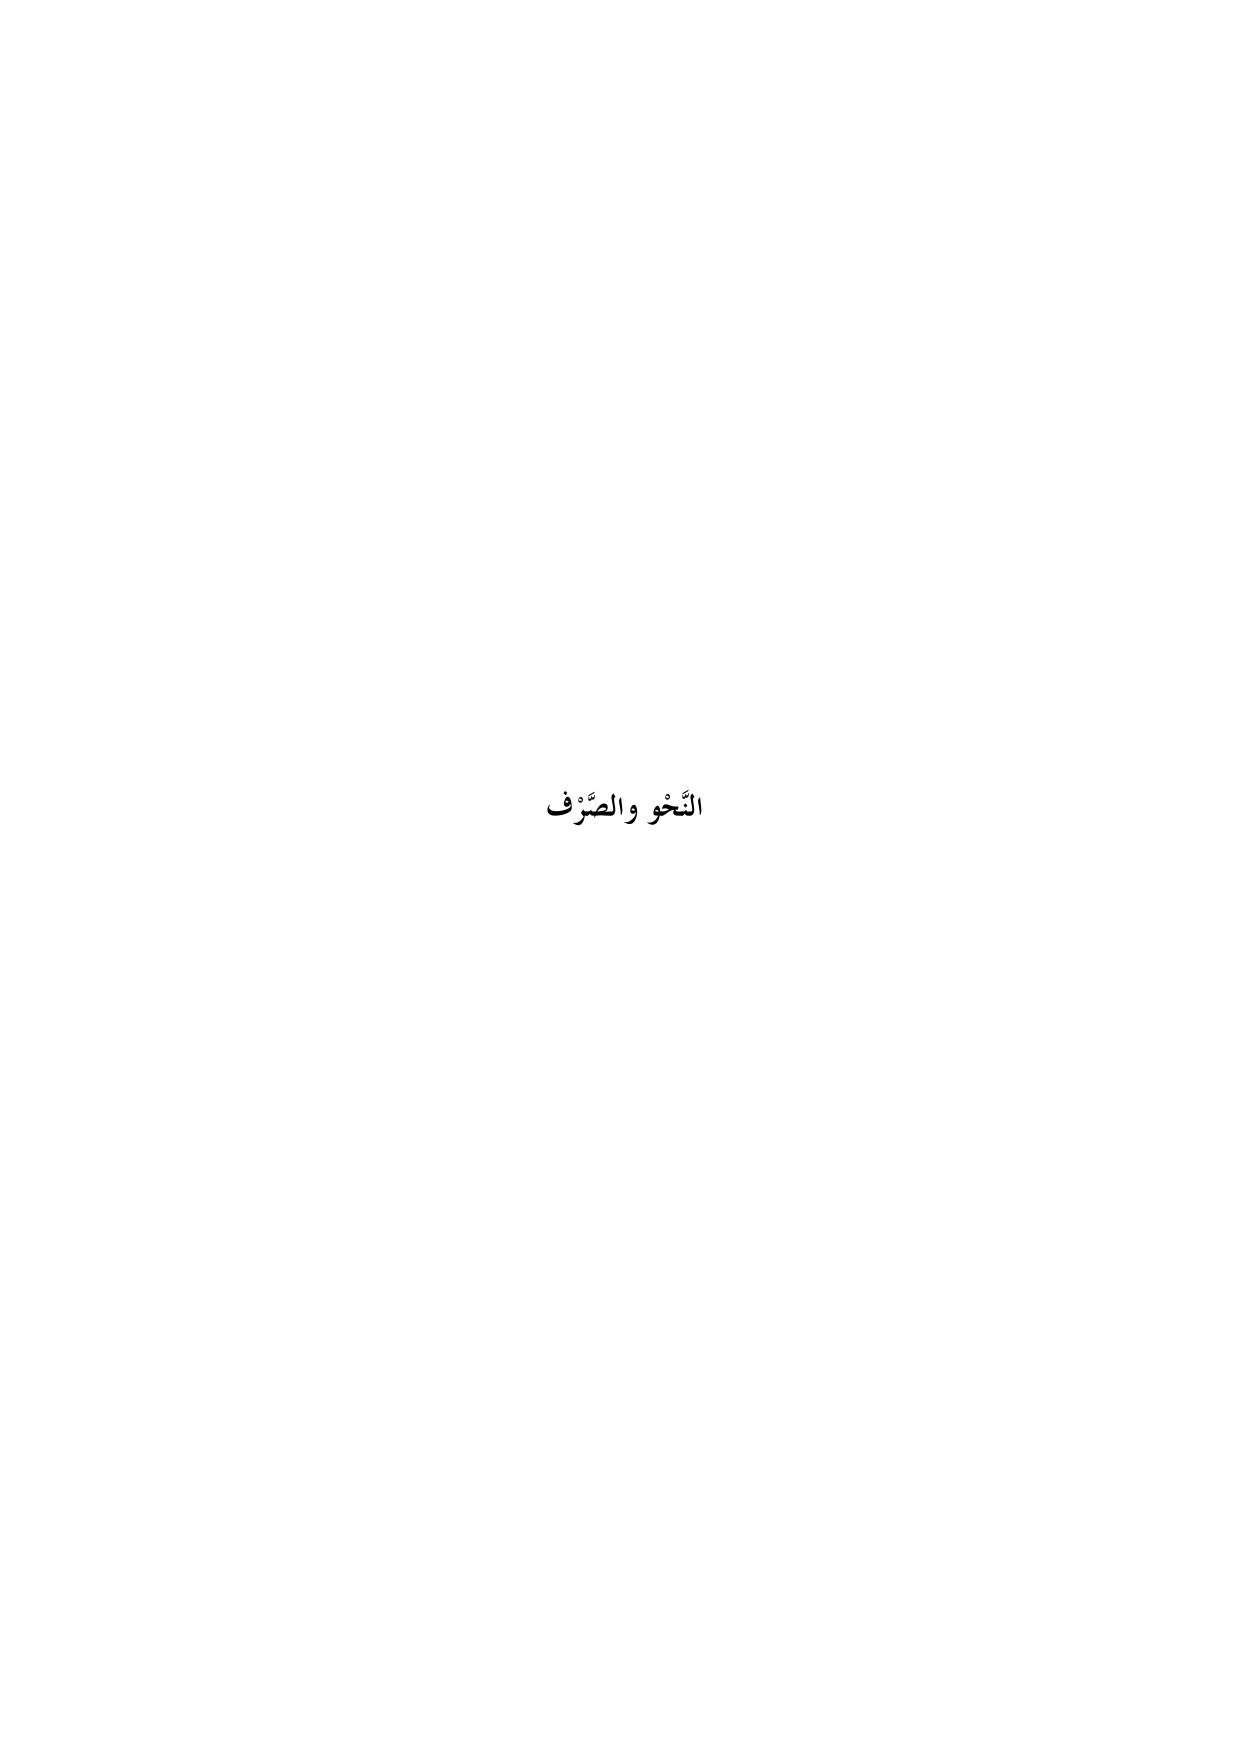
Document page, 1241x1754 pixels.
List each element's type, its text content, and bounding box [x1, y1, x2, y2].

text النَّحْو والصَّرْف [187, 780, 1053, 837]
